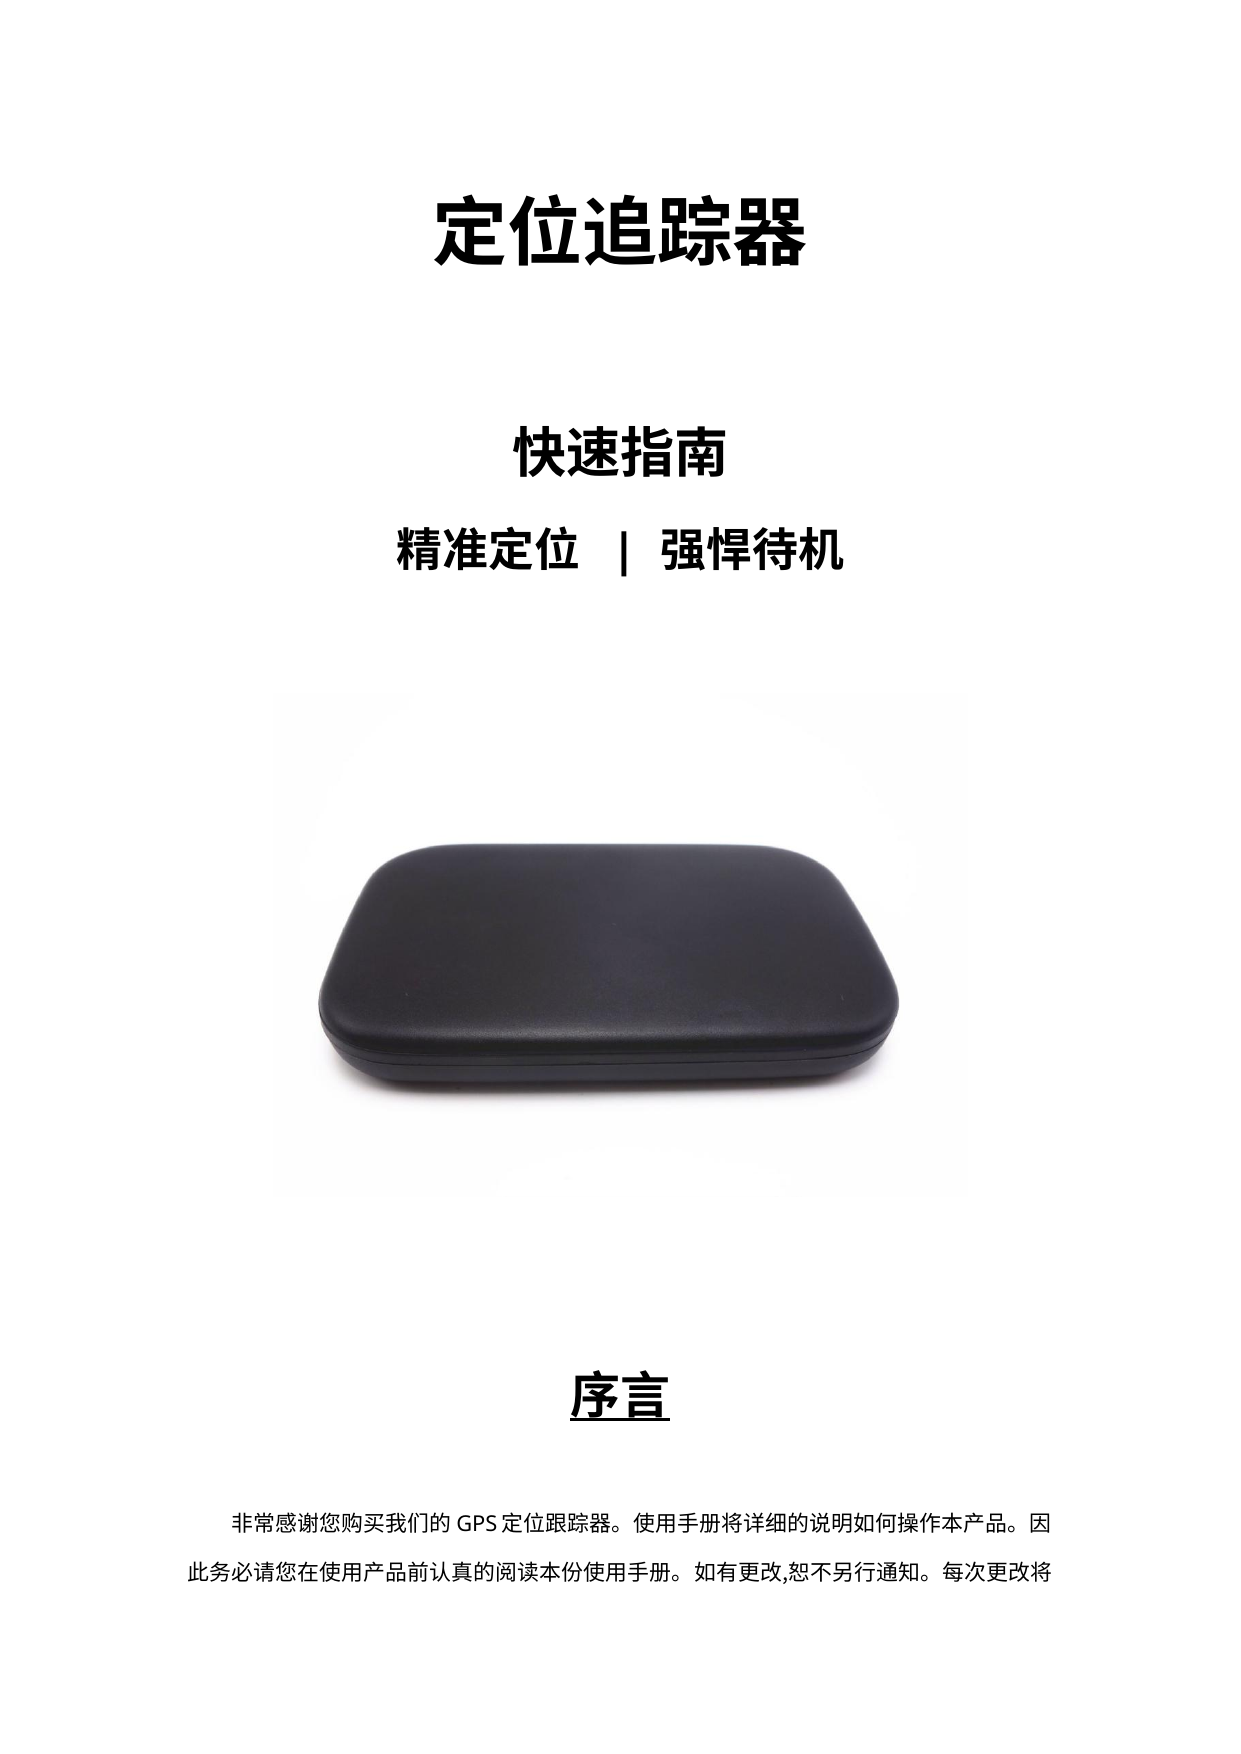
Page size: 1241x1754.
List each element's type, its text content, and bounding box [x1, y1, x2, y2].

picture [272, 693, 968, 1197]
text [187, 1506, 1053, 1587]
text 定位追踪器 [187, 162, 1053, 292]
text 精准定位 | 强悍待机 [187, 498, 1053, 596]
text 快速指南 [187, 401, 1053, 498]
text 序言 [187, 1343, 1053, 1441]
